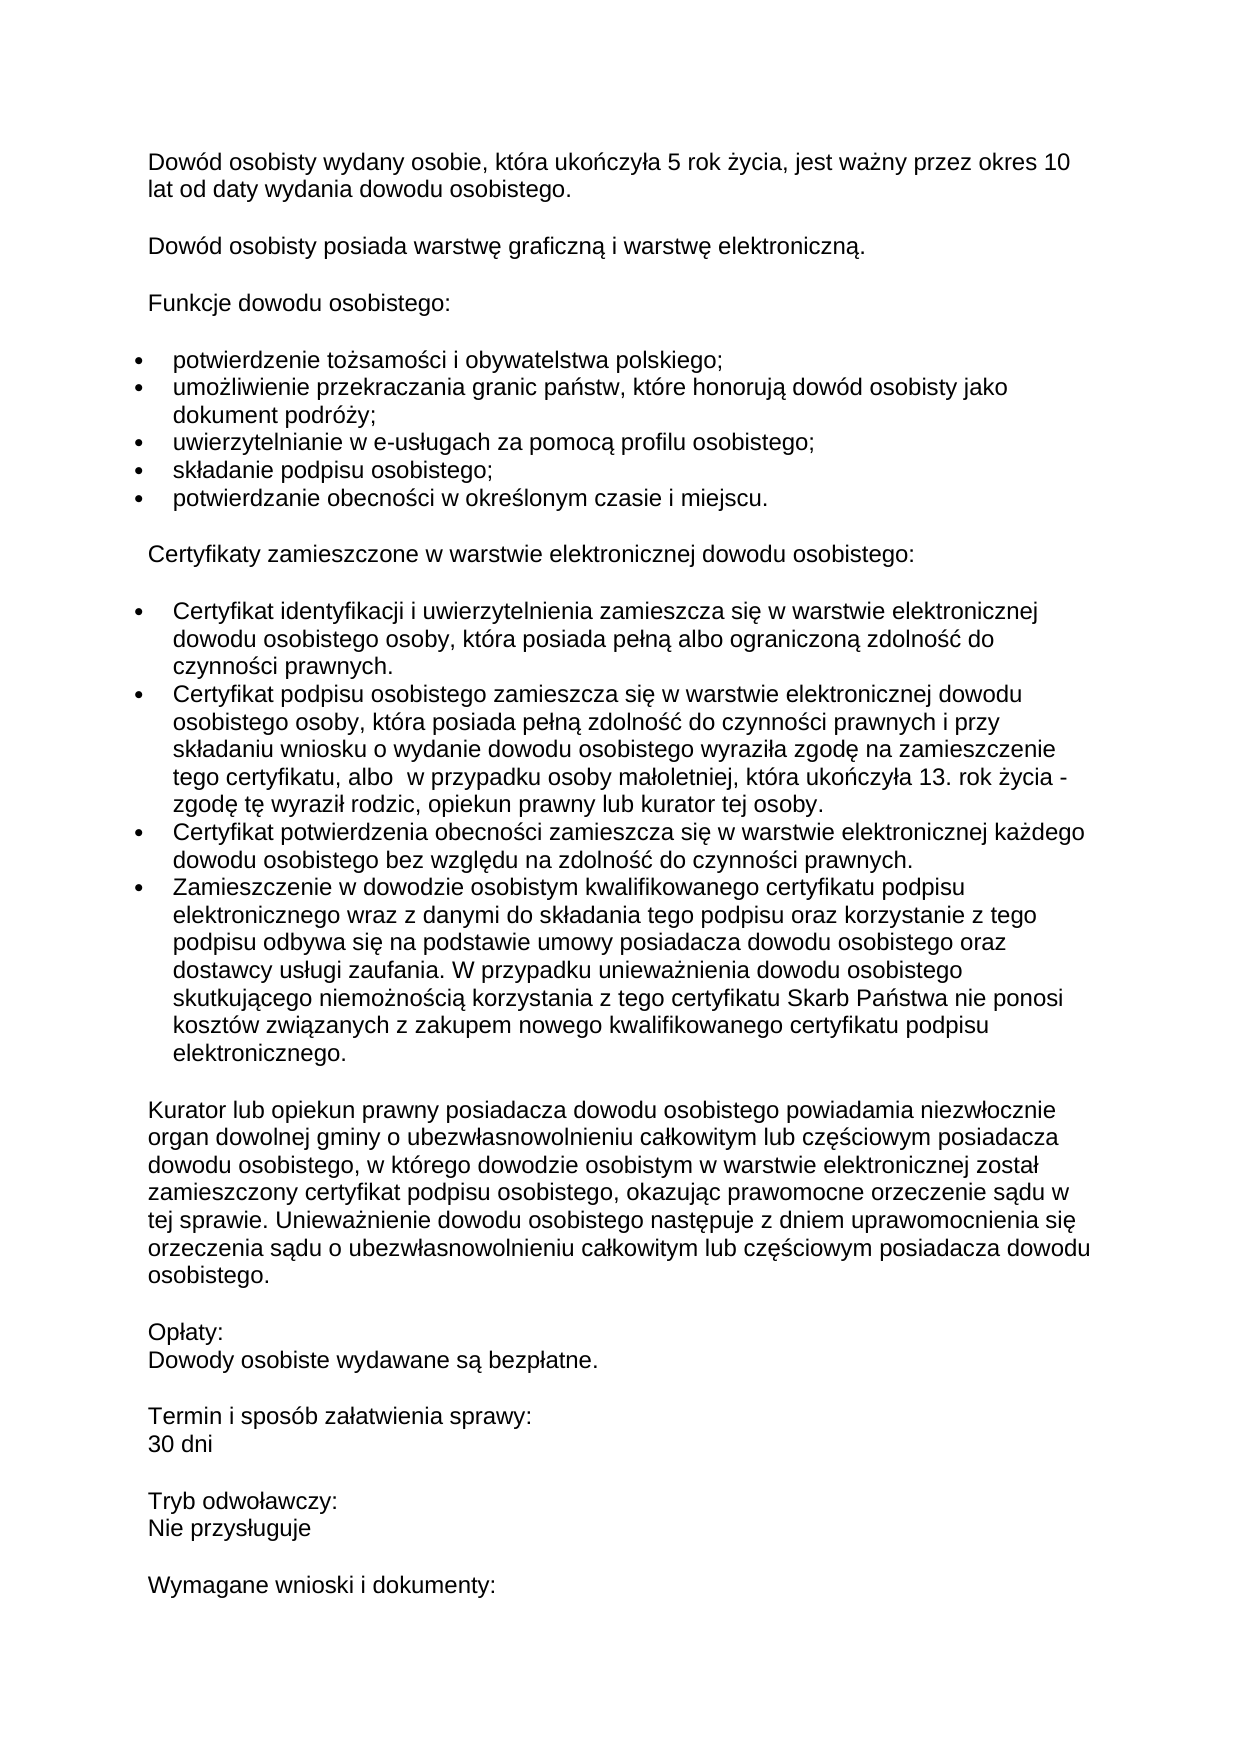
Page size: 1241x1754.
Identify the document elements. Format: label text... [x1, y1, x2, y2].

list Certyfikat potwierdzenia obecności zamieszcza się w warstwie elektronicznej każdego dowodu osobistego bez względu na zdolność do czynności prawnych. [135, 818, 1093, 873]
list składanie podpisu osobistego; [135, 456, 1093, 483]
list potwierdzanie obecności w określonym czasie i miejscu. [135, 483, 1093, 511]
text Tryb odwoławczy: Nie przysługuje [148, 1487, 1093, 1542]
list umożliwienie przekraczania granic państw, które honorują dowód osobisty jako dokument podróży; [135, 373, 1093, 428]
list uwierzytelnianie w e-usługach za pomocą profilu osobistego; [135, 428, 1093, 456]
text Wymagane wnioski i dokumenty: [148, 1571, 1093, 1599]
text Certyfikaty zamieszczone w warstwie elektronicznej dowodu osobistego: [148, 540, 1093, 568]
list Zamieszczenie w dowodzie osobistym kwalifikowanego certyfikatu podpisu elektronicznego wraz z danymi do składania tego podpisu oraz korzystanie z tego podpisu odbywa się na podstawie umowy posiadacza dowodu osobistego oraz dostawcy usługi zaufania. W przypadku unieważnienia dowodu osobistego skutkującego niemożnością korzystania z tego certyfikatu Skarb Państwa nie ponosi kosztów związanych z zakupem nowego kwalifikowanego certyfikatu podpisu elektronicznego. [135, 873, 1093, 1066]
text Termin i sposób załatwienia sprawy: 30 dni [148, 1402, 1093, 1457]
text Dowód osobisty posiada warstwę graficzną i warstwę elektroniczną. [148, 232, 1093, 259]
list potwierdzenie tożsamości i obywatelstwa polskiego; [135, 346, 1093, 373]
text Dowód osobisty wydany osobie, która ukończyła 5 rok życia, jest ważny przez okres 10 lat od daty wydania dowodu osobistego. [148, 148, 1093, 203]
text Funkcje dowodu osobistego: [148, 289, 1093, 316]
text Kurator lub opiekun prawny posiadacza dowodu osobistego powiadamia niezwłocznie organ dowolnej gminy o ubezwłasnowolnieniu całkowitym lub częściowym posiadacza dowodu osobistego, w którego dowodzie osobistym w warstwie elektronicznej został zamieszczony certyfikat podpisu osobistego, okazując prawomocne orzeczenie sądu w tej sprawie. Unieważnienie dowodu osobistego następuje z dniem uprawomocnienia się orzeczenia sądu o ubezwłasnowolnieniu całkowitym lub częściowym posiadacza dowodu osobistego. [148, 1096, 1093, 1289]
list Certyfikat identyfikacji i uwierzytelnienia zamieszcza się w warstwie elektronicznej dowodu osobistego osoby, która posiada pełną albo ograniczoną zdolność do czynności prawnych. [135, 597, 1093, 680]
list Certyfikat podpisu osobistego zamieszcza się w warstwie elektronicznej dowodu osobistego osoby, która posiada pełną zdolność do czynności prawnych i przy składaniu wniosku o wydanie dowodu osobistego wyraziła zgodę na zamieszczenie tego certyfikatu, albo w przypadku osoby małoletniej, która ukończyła 13. rok życia - zgodę tę wyraził rodzic, opiekun prawny lub kurator tej osoby. [135, 680, 1093, 818]
text Opłaty: Dowody osobiste wydawane są bezpłatne. [148, 1318, 1093, 1373]
